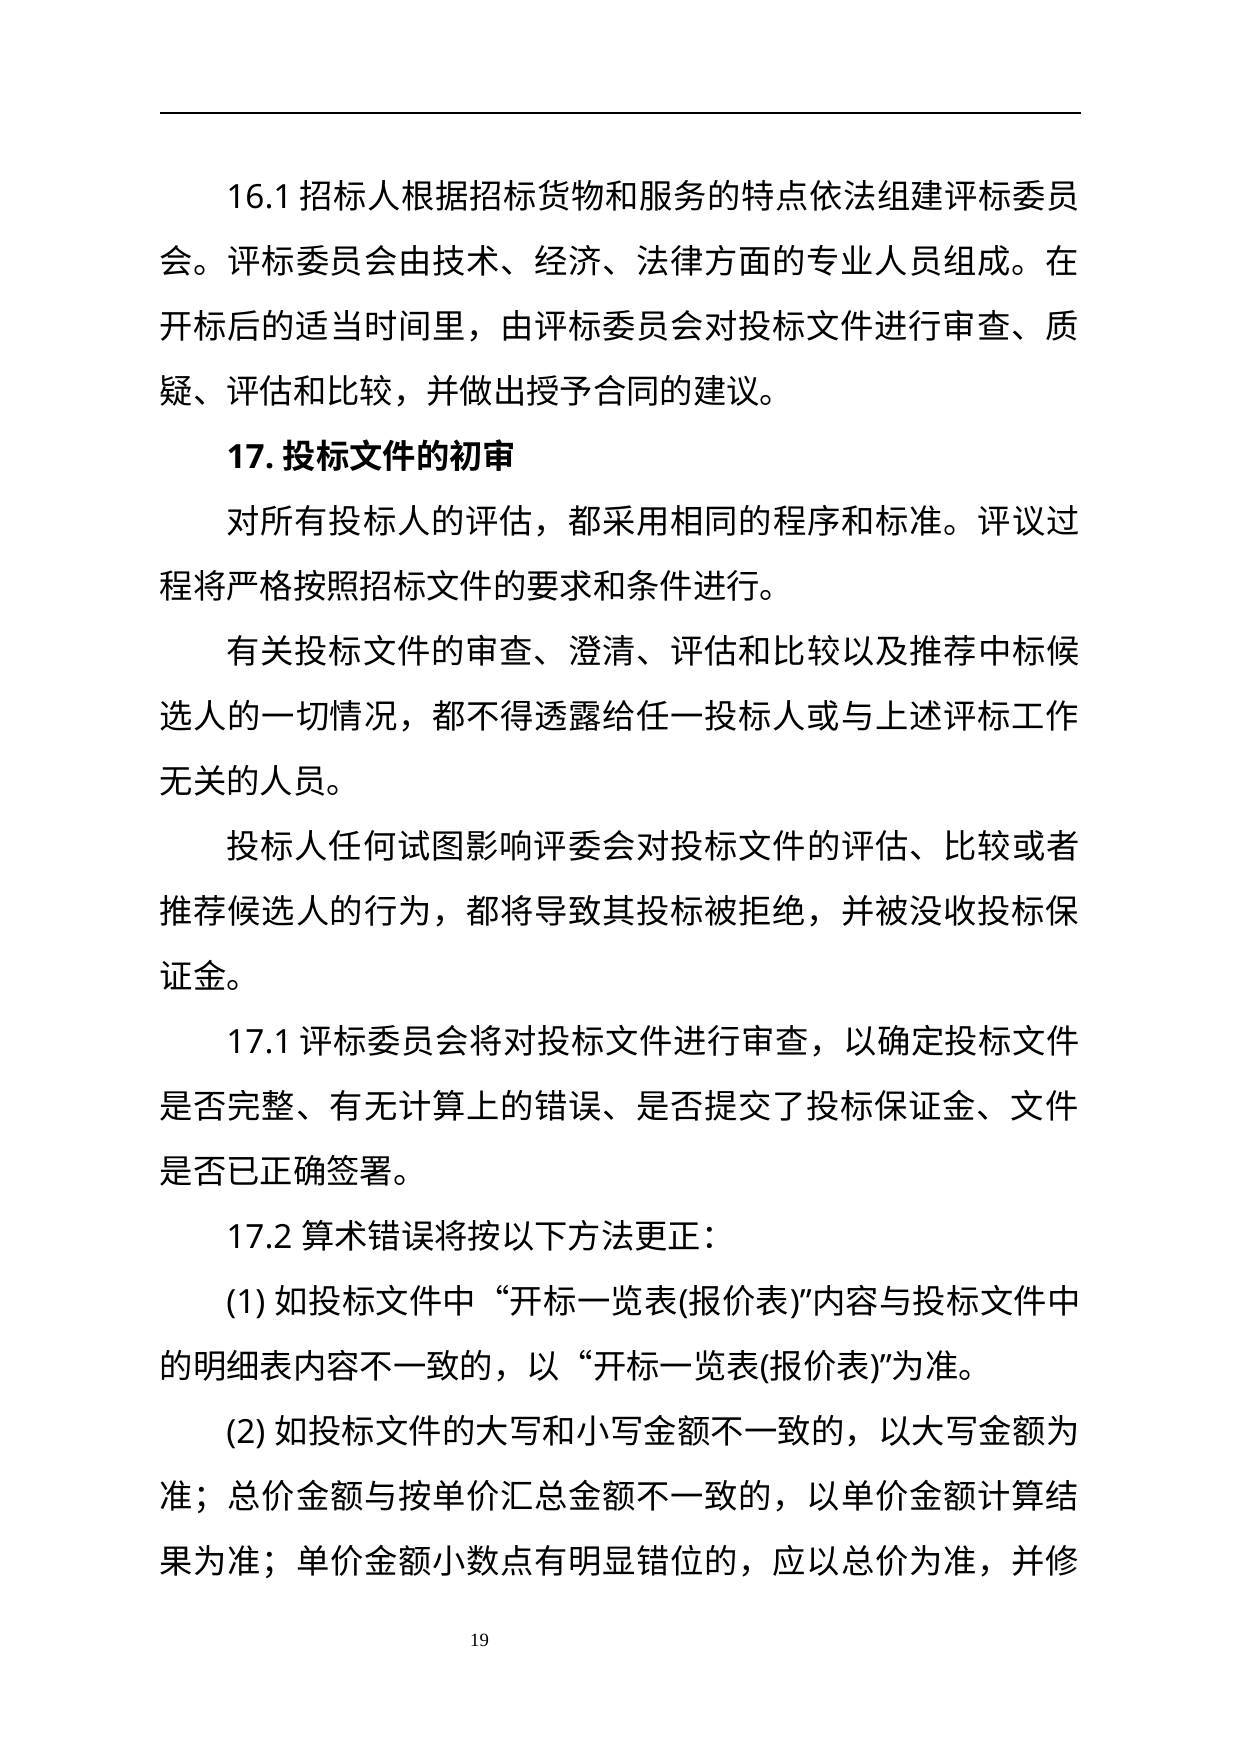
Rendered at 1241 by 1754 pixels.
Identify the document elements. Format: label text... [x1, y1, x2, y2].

text (1) 如投标文件中“开标一览表(报价表)”内容与投标文件中的明细表内容不一致的，以“开标一览表(报价表)”为准。 [159, 1267, 1081, 1397]
text 17.2 算术错误将按以下方法更正： [159, 1202, 1081, 1267]
text 投标人任何试图影响评委会对投标文件的评估、比较或者推荐候选人的行为，都将导致其投标被拒绝，并被没收投标保证金。 [159, 812, 1081, 1007]
text 17.1评标委员会将对投标文件进行审查，以确定投标文件是否完整、有无计算上的错误、是否提交了投标保证金、文件是否已正确签署。 [159, 1007, 1081, 1202]
text 有关投标文件的审查、澄清、评估和比较以及推荐中标候选人的一切情况，都不得透露给任一投标人或与上述评标工作无关的人员。 [159, 617, 1081, 812]
subtitle 17. 投标文件的初审 [159, 422, 1081, 487]
text 对所有投标人的评估，都采用相同的程序和标准。评议过程将严格按照招标文件的要求和条件进行。 [159, 487, 1081, 617]
text 16.1招标人根据招标货物和服务的特点依法组建评标委员会。评标委员会由技术、经济、法律方面的专业人员组成。在开标后的适当时间里，由评标委员会对投标文件进行审查、质疑、评估和比较，并做出授予合同的建议。 [159, 162, 1081, 422]
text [159, 1397, 1081, 1592]
